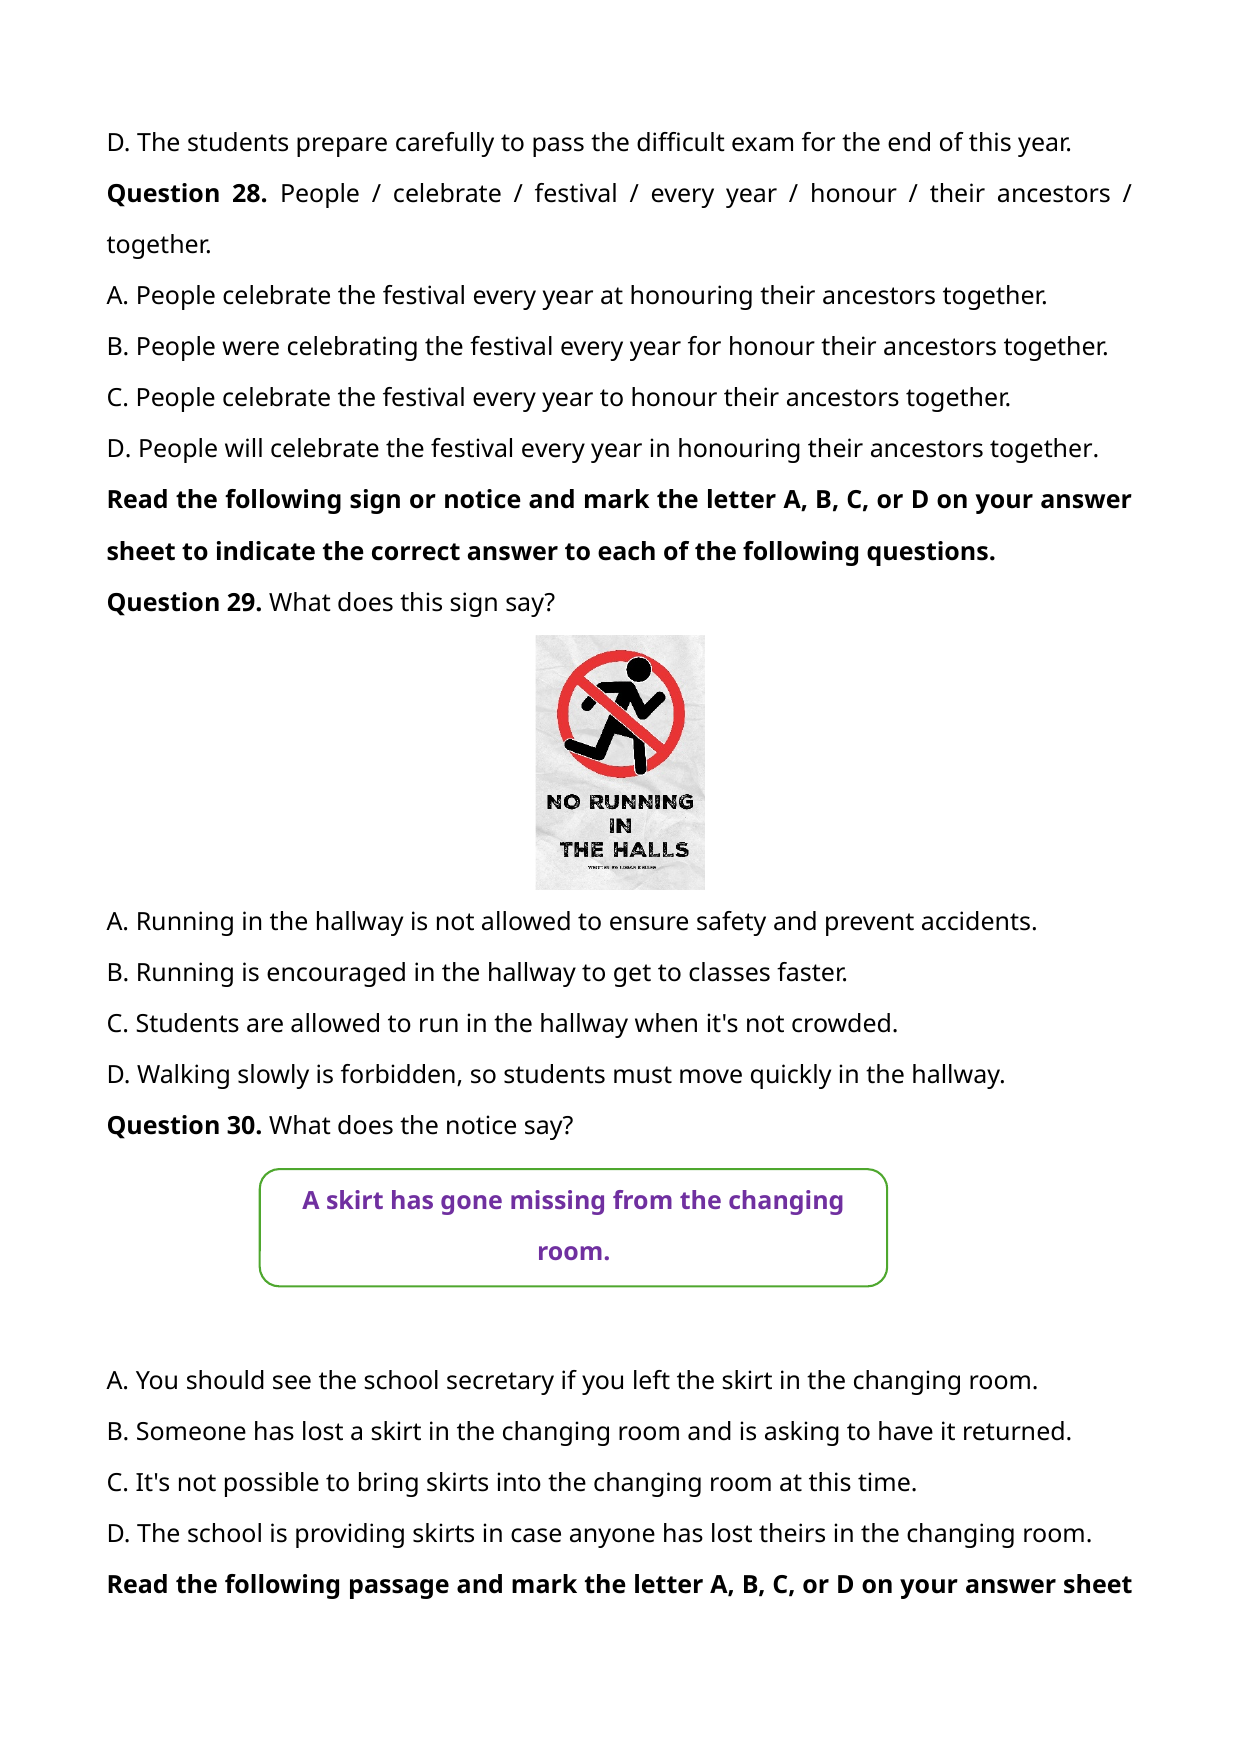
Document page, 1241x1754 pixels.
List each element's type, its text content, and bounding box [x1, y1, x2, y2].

text D. Walking slowly is forbidden, so students must move quickly in the hallway. [106, 1057, 1134, 1091]
text Question 30. What does the notice say? [106, 1108, 1134, 1142]
text A. People celebrate the festival every year at honouring their ancestors together. [106, 278, 1134, 312]
text Question 29. What does this sign say? [106, 584, 1134, 618]
text Question 28. People / celebrate / festival / every year / honour / their ancestors / together. [106, 176, 1134, 261]
text C. Students are allowed to run in the hallway when it's not crowded. [106, 1006, 1134, 1040]
text A. You should see the school secretary if you left the skirt in the changing room. [106, 1363, 1134, 1397]
text C. People celebrate the festival every year to honour their ancestors together. [106, 380, 1134, 414]
text A. Running in the hallway is not allowed to ensure safety and prevent accidents. [106, 903, 1134, 938]
text C. It's not possible to bring skirts into the changing room at this time. [106, 1465, 1134, 1499]
text B. Someone has lost a skirt in the changing room and is asking to have it returned. [106, 1414, 1134, 1448]
text B. People were celebrating the festival every year for honour their ancestors together. [106, 329, 1134, 363]
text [106, 1567, 1134, 1601]
text D. The students prepare carefully to pass the difficult exam for the end of this year. [106, 125, 1134, 159]
picture [535, 635, 705, 890]
text Read the following sign or notice and mark the letter A, B, C, or D on your answer sheet to indicate the correct answer to each of the following questions. [106, 482, 1134, 567]
text B. Running is encouraged in the hallway to get to classes faster. [106, 954, 1134, 989]
text D. The school is providing skirts in case anyone has lost theirs in the changing room. [106, 1516, 1134, 1550]
text D. People will celebrate the festival every year in honouring their ancestors together. [106, 431, 1134, 465]
